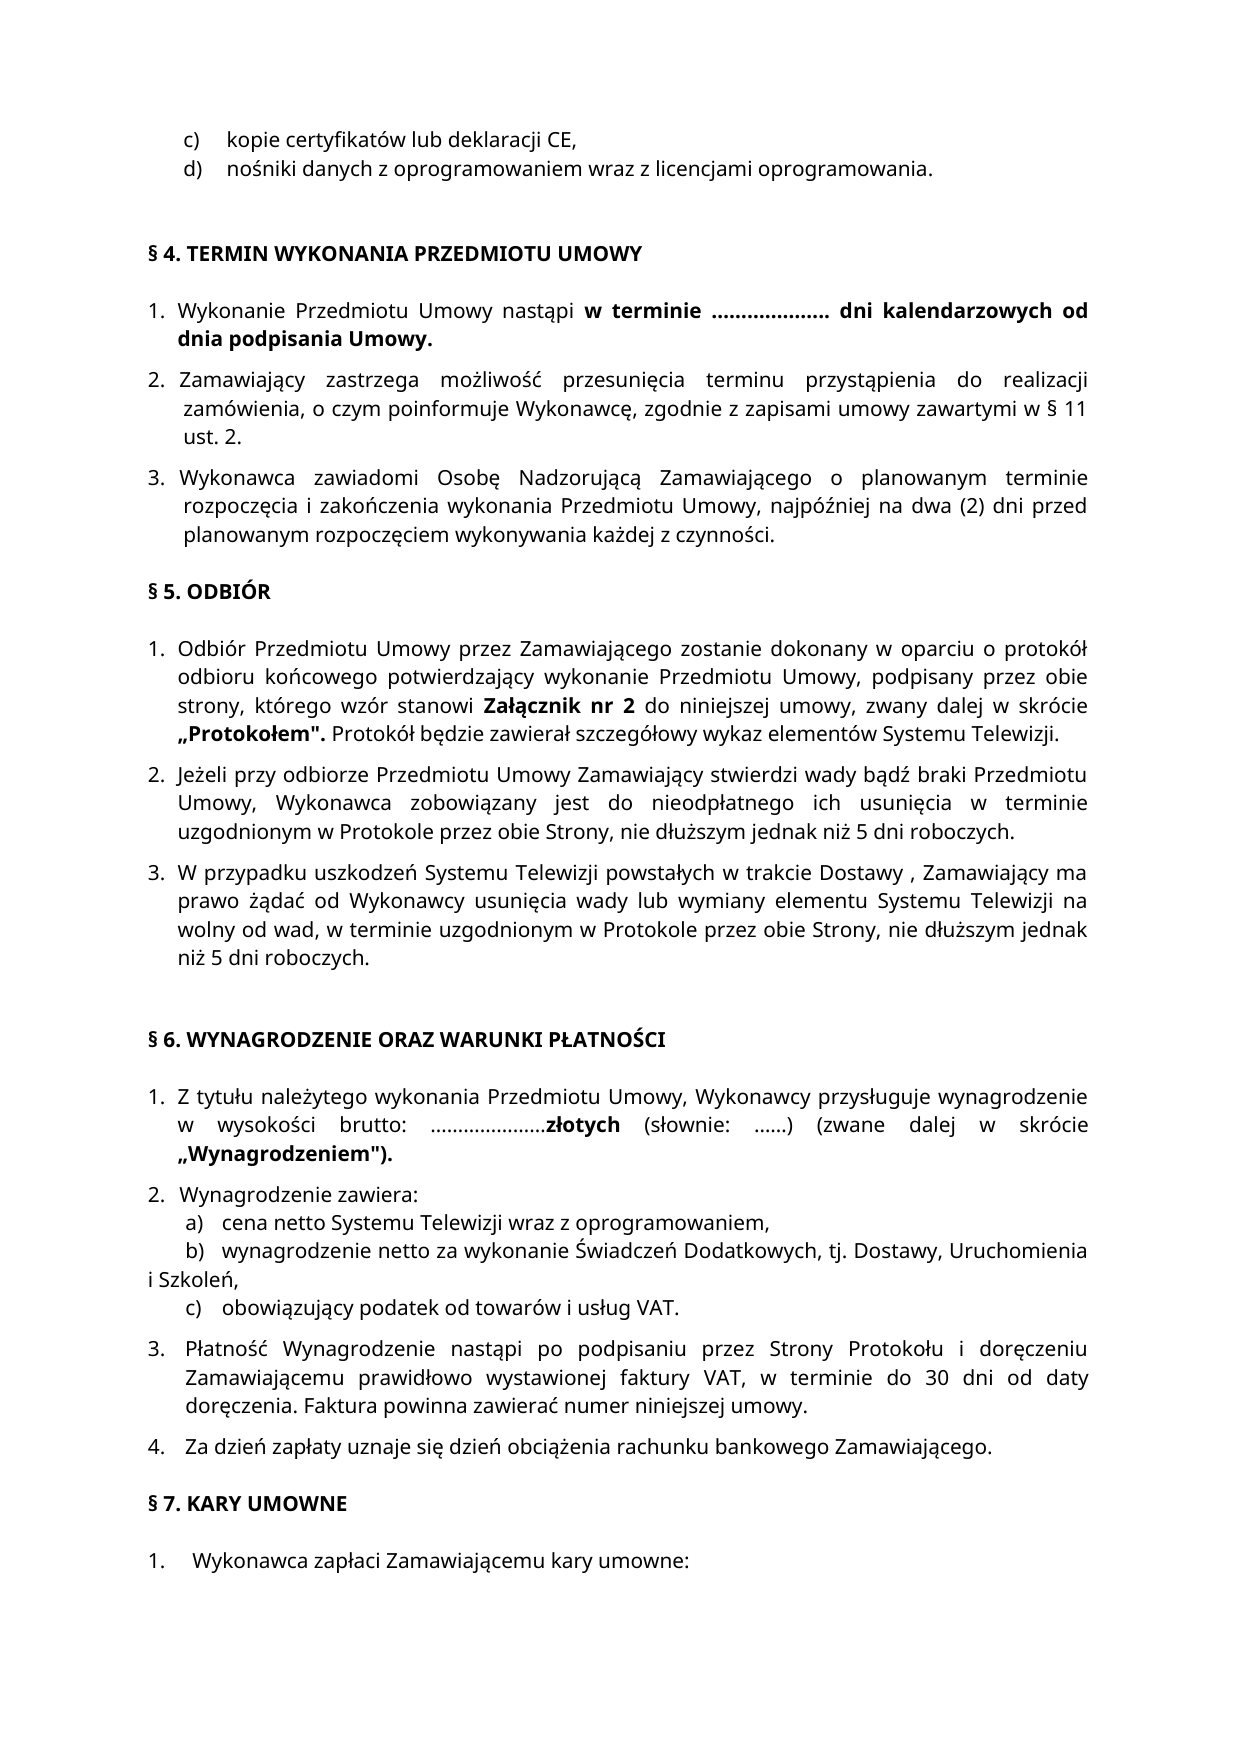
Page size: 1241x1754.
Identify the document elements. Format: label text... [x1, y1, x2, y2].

list cena netto Systemu Telewizji wraz z oprogramowaniem, [148, 1208, 1089, 1237]
list nośniki danych z oprogramowaniem wraz z licencjami oprogramowania. [148, 154, 1089, 182]
list Wykonanie Przedmiotu Umowy nastąpi w terminie ……………….. dni kalendarzowych od dnia podpisania Umowy. [148, 296, 1089, 353]
list W przypadku uszkodzeń Systemu Telewizji powstałych w trakcie Dostawy , Zamawiający ma prawo żądać od Wykonawcy usunięcia wady lub wymiany elementu Systemu Telewizji na wolny od wad, w terminie uzgodnionym w Protokole przez obie Strony, nie dłuższym jednak niż 5 dni roboczych. [148, 858, 1089, 972]
list Wykonawca zawiadomi Osobę Nadzorującą Zamawiającego o planowanym terminie rozpoczęcia i zakończenia wykonania Przedmiotu Umowy, najpóźniej na dwa (2) dni przed planowanym rozpoczęciem wykonywania każdej z czynności. [148, 463, 1089, 548]
list Płatność Wynagrodzenie nastąpi po podpisaniu przez Strony Protokołu i doręczeniu Zamawiającemu prawidłowo wystawionej faktury VAT, w terminie do 30 dni od daty doręczenia. Faktura powinna zawierać numer niniejszej umowy. [148, 1334, 1089, 1420]
list Wynagrodzenie zawiera: [148, 1180, 1089, 1208]
list Za dzień zapłaty uznaje się dzień obciążenia rachunku bankowego Zamawiającego. [148, 1432, 1089, 1461]
list Z tytułu należytego wykonania Przedmiotu Umowy, Wykonawcy przysługuje wynagrodzenie w wysokości brutto: …………………złotych (słownie: ……) (zwane dalej w skrócie „Wynagrodzeniem"). [148, 1082, 1089, 1167]
text § 7. KARY UMOWNE [148, 1489, 1089, 1518]
list obowiązujący podatek od towarów i usług VAT. [148, 1293, 1089, 1322]
text § 5. ODBIÓR [148, 577, 1089, 605]
text § 6. WYNAGRODZENIE ORAZ WARUNKI PŁATNOŚCI [148, 1025, 1089, 1053]
text § 4. TERMIN WYKONANIA PRZEDMIOTU UMOWY [148, 239, 1089, 268]
list Wykonawca zapłaci Zamawiającemu kary umowne: [148, 1546, 1089, 1574]
list kopie certyfikatów lub deklaracji CE, [148, 125, 1089, 154]
list Zamawiający zastrzega możliwość przesunięcia terminu przystąpienia do realizacji zamówienia, o czym poinformuje Wykonawcę, zgodnie z zapisami umowy zawartymi w § 11 ust. 2. [148, 365, 1089, 451]
list Odbiór Przedmiotu Umowy przez Zamawiającego zostanie dokonany w oparciu o protokół odbioru końcowego potwierdzający wykonanie Przedmiotu Umowy, podpisany przez obie strony, którego wzór stanowi Załącznik nr 2 do niniejszej umowy, zwany dalej w skrócie „Protokołem". Protokół będzie zawierał szczegółowy wykaz elementów Systemu Telewizji. [148, 634, 1089, 748]
list wynagrodzenie netto za wykonanie Świadczeń Dodatkowych, tj. Dostawy, Uruchomienia i Szkoleń, [148, 1237, 1089, 1293]
list Jeżeli przy odbiorze Przedmiotu Umowy Zamawiający stwierdzi wady bądź braki Przedmiotu Umowy, Wykonawca zobowiązany jest do nieodpłatnego ich usunięcia w terminie uzgodnionym w Protokole przez obie Strony, nie dłuższym jednak niż 5 dni roboczych. [148, 760, 1089, 845]
